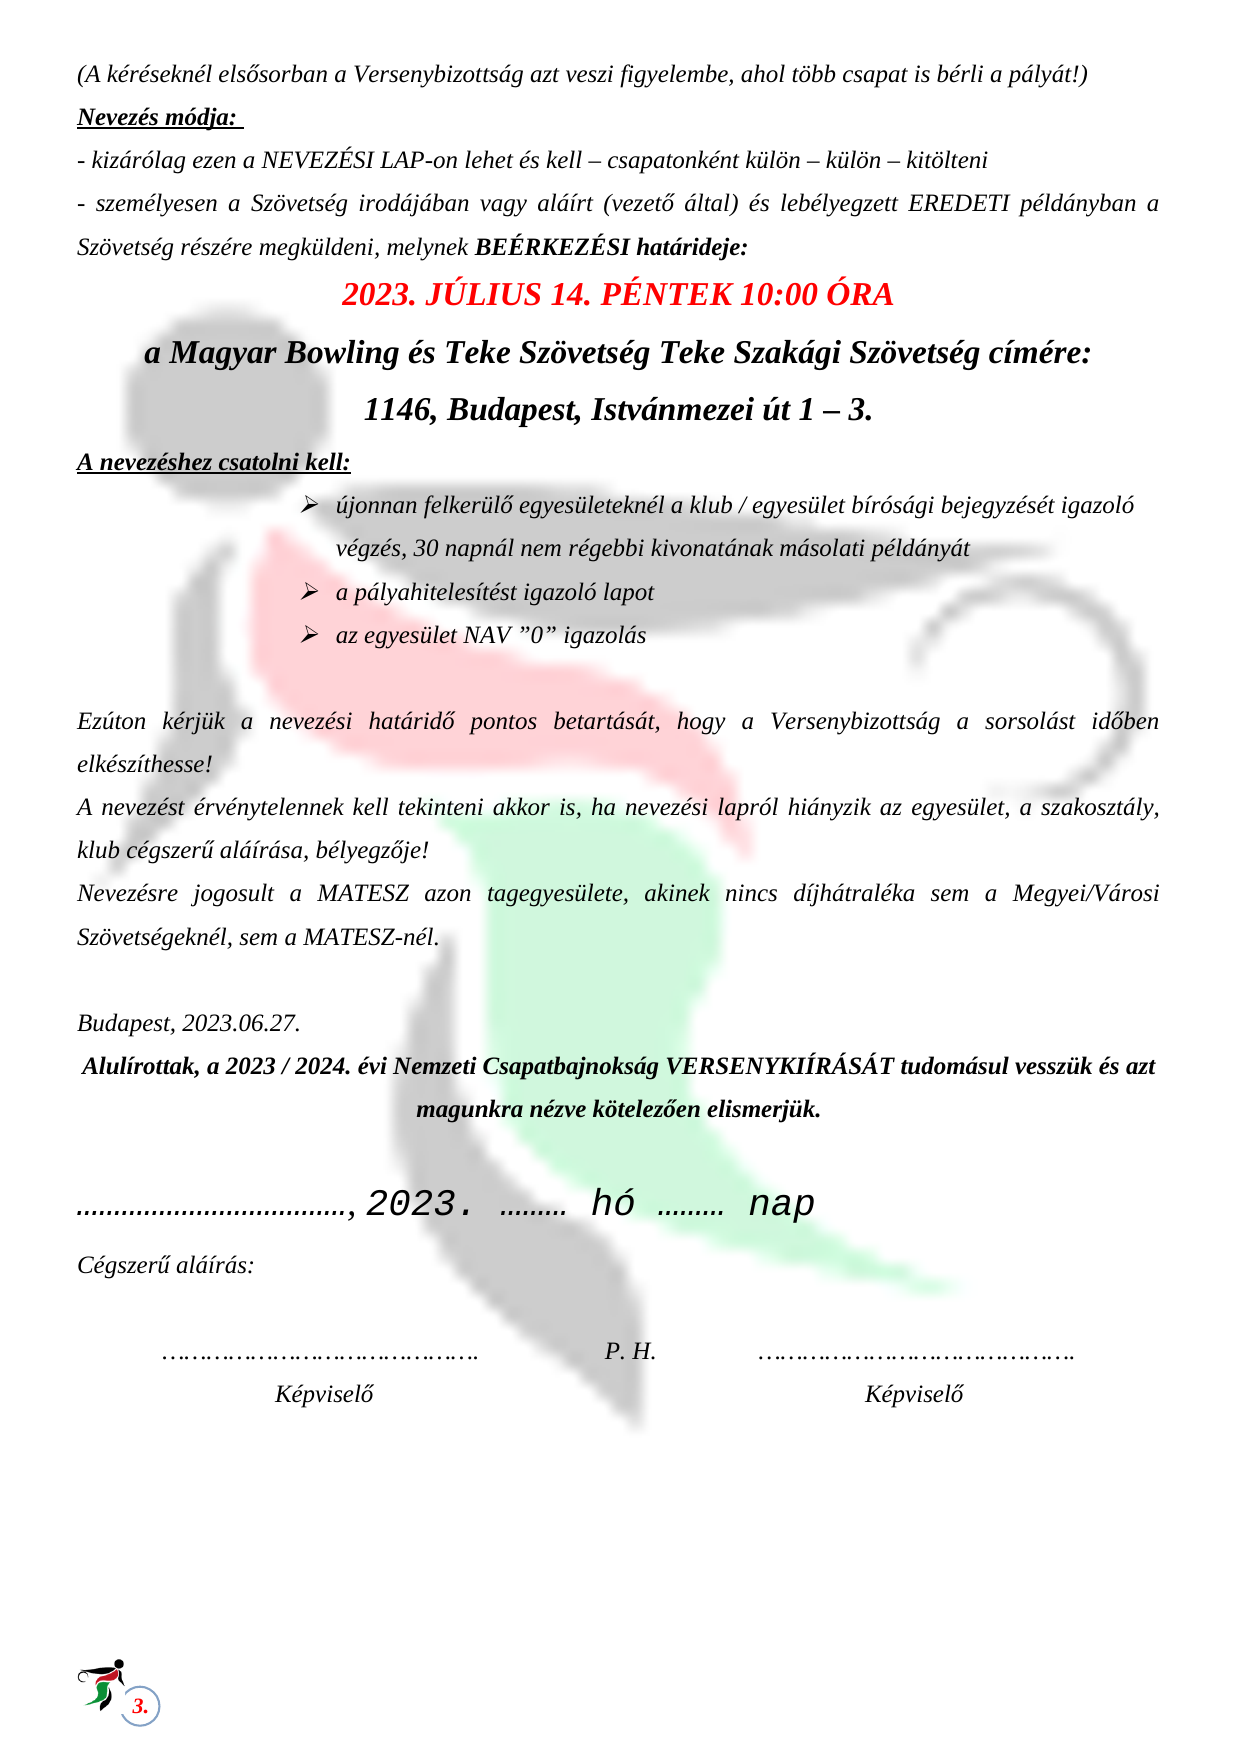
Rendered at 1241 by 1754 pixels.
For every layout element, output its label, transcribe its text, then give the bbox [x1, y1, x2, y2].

text Nevezésre jogosult a MATESZ azon tagegyesülete, akinek nincs díjhátraléka sem a Megyei/Városi Szövetségeknél, sem a MATESZ-nél. [77, 878, 1163, 950]
list újonnan felkerülő egyesületeknél a klub / egyesület bírósági bejegyzését igazoló végzés, 30 napnál nem régebbi kivonatának másolati példányát [298, 490, 1163, 562]
text a Magyar Bowling és Teke Szövetség Teke Szakági Szövetség címére: [77, 332, 1163, 371]
text 1146, Budapest, Istvánmezei út 1 – 3. [77, 390, 1163, 428]
text Cégszerű aláírás: [77, 1250, 1163, 1278]
text Budapest, 2023.06.27. [77, 1008, 1163, 1037]
text - személyesen a Szövetség irodájában vagy aláírt (vezető által) és lebélyegzett EREDETI példányban a Szövetség részére megküldeni, melynek BEÉRKEZÉSI határideje: [77, 188, 1163, 260]
text Ezúton kérjük a nevezési határidő pontos betartását, hogy a Versenybizottság a sorsolást időben elkészíthesse! [77, 706, 1163, 778]
text Alulírottak, a 2023 / 2024. évi Nemzeti Csapatbajnokság VERSENYKIÍRÁSÁT tudomásul vesszük és azt magunkra nézve kötelezően elismerjük. [77, 1051, 1163, 1123]
text (A kéréseknél elsősorban a Versenybizottság azt veszi figyelembe, ahol több csapat is bérli a pályát!) [77, 59, 1163, 88]
text - kizárólag ezen a NEVEZÉSI LAP-on lehet és kell – csapatonként külön – külön – kitölteni [77, 145, 1163, 174]
text Képviselő Képviselő [77, 1379, 1163, 1408]
picture [76, 1654, 126, 1714]
text Nevezés módja: [77, 102, 1163, 131]
list az egyesület NAV ”0” igazolás [298, 620, 1163, 648]
text ……………………………………. P. H. ……………………………………. [77, 1336, 1163, 1365]
text ………………………………, 2023. ……… hó ……… nap [77, 1180, 1163, 1227]
text A nevezést érvénytelennek kell tekinteni akkor is, ha nevezési lapról hiányzik az egyesület, a szakosztály, klub cégszerű aláírása, bélyegzője! [77, 792, 1163, 864]
text 2023. JÚLIUS 14. PÉNTEK 10:00 ÓRA [77, 275, 1163, 313]
picture [76, 210, 1164, 1503]
list a pályahitelesítést igazoló lapot [298, 577, 1163, 605]
text A nevezéshez csatolni kell: [77, 447, 1163, 476]
